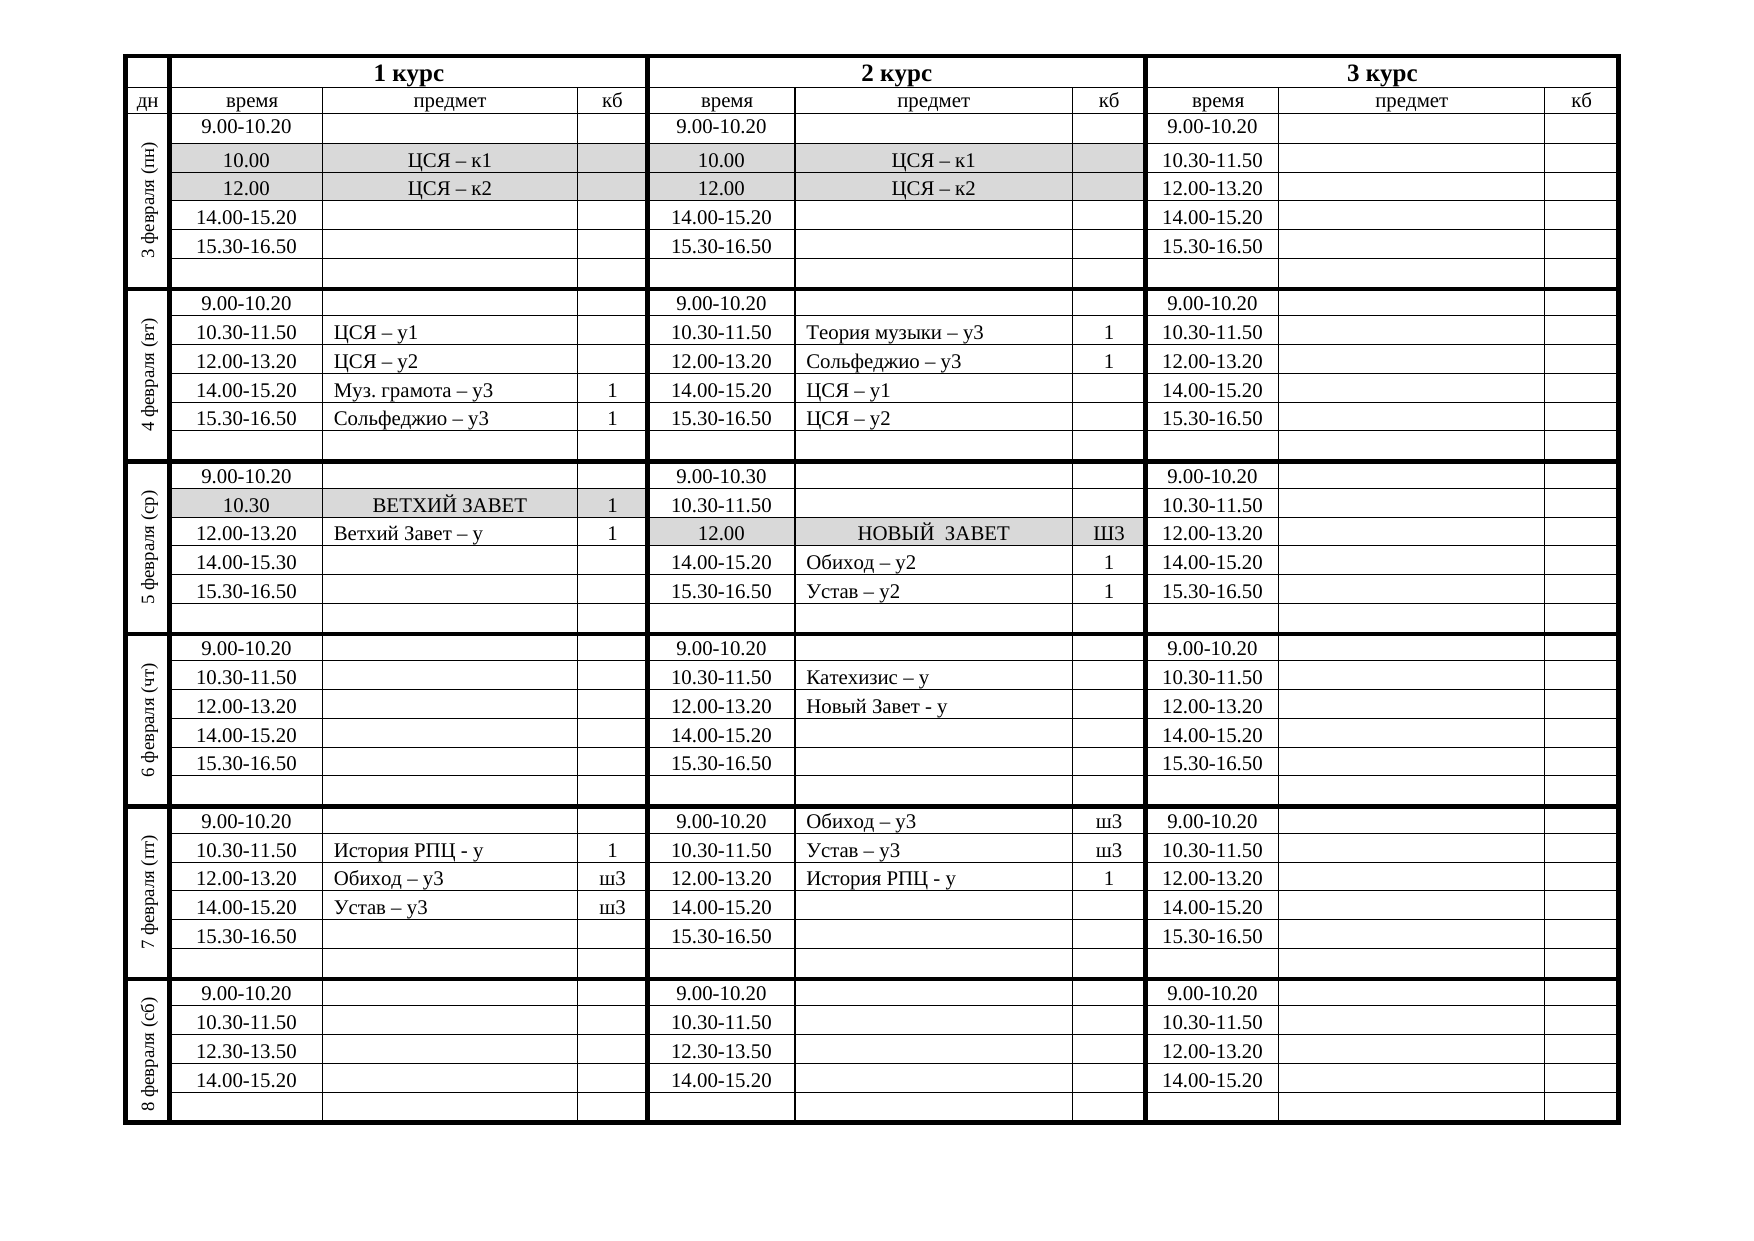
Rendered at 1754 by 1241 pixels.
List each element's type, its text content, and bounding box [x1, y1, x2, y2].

table_cell [578, 1035, 645, 1063]
table_cell 15.30-16.50 [650, 575, 794, 603]
table_cell [650, 776, 794, 804]
table_cell 12.00-13.20 [1148, 345, 1278, 373]
table_cell [650, 1093, 794, 1120]
table_cell Устав – у2 [796, 575, 1072, 603]
table_cell Сольфеджио – у3 [796, 345, 1072, 373]
table_cell [1073, 719, 1143, 747]
table_cell [1073, 144, 1143, 172]
table_cell ЦСЯ – к2 [323, 173, 577, 200]
table_cell 9.00-10.20 [1148, 636, 1278, 660]
table_cell [1073, 1035, 1143, 1063]
table_cell 14.00-15.20 [1148, 201, 1278, 229]
table_cell 10.30-11.50 [650, 316, 794, 344]
table_cell [1545, 230, 1616, 258]
table_cell 10.30-11.50 [650, 489, 794, 517]
table_cell [1073, 636, 1143, 660]
table_cell 15.30-16.50 [172, 748, 322, 775]
table_cell 4 февраля (вт) [128, 291, 167, 459]
table_cell [1279, 518, 1544, 545]
table_cell [1279, 316, 1544, 344]
table_cell дн [128, 88, 167, 113]
table_cell 5 февраля (ср) [128, 464, 167, 632]
table_cell [1545, 604, 1616, 632]
table_cell [1073, 920, 1143, 948]
table_cell [1073, 230, 1143, 258]
table_cell [578, 809, 645, 833]
table_cell 14.00-15.20 [1148, 374, 1278, 402]
table_cell НОВЫЙ ЗАВЕТ [796, 518, 1072, 545]
table_cell Ш3 [1073, 518, 1143, 545]
table_cell [796, 1035, 1072, 1063]
table_cell [323, 604, 577, 632]
table_cell [578, 776, 645, 804]
table_cell [1073, 201, 1143, 229]
table_cell ЦСЯ – к2 [796, 173, 1072, 200]
table_cell [1545, 259, 1616, 287]
table_cell [323, 809, 577, 833]
table_cell [1279, 863, 1544, 890]
table_cell Катехизис – у [796, 661, 1072, 689]
table_cell Ветхий Завет – у [323, 518, 577, 545]
table_cell [578, 431, 645, 459]
table_cell [1279, 1064, 1544, 1092]
table_cell [1545, 144, 1616, 172]
table_cell 10.30-11.50 [650, 661, 794, 689]
table_cell [1073, 1006, 1143, 1034]
table_cell [1279, 1035, 1544, 1063]
table_cell 14.00-15.20 [172, 719, 322, 747]
table_cell 12.00-13.20 [1148, 518, 1278, 545]
table_cell [1279, 661, 1544, 689]
table_cell [796, 1006, 1072, 1034]
table_cell [1279, 776, 1544, 804]
table_cell 10.30-11.50 [650, 1006, 794, 1034]
table_cell [1279, 575, 1544, 603]
table_cell [1545, 345, 1616, 373]
table_cell ш3 [578, 863, 645, 890]
table_cell [323, 690, 577, 718]
table_cell 10.30-11.50 [650, 834, 794, 862]
table_cell 12.00-13.20 [650, 690, 794, 718]
table_cell 12.00-13.20 [650, 345, 794, 373]
table_cell предмет [323, 88, 577, 113]
table_cell [1279, 173, 1544, 200]
table_cell Обиход – у2 [796, 546, 1072, 574]
table_cell 15.30-16.50 [172, 230, 322, 258]
table_cell 10.30-11.50 [1148, 316, 1278, 344]
table_cell [1545, 1093, 1616, 1120]
table_header [128, 58, 167, 87]
table_cell [796, 949, 1072, 977]
table_cell 9.00-10.20 [172, 981, 322, 1005]
table_cell [323, 1035, 577, 1063]
table_cell [1279, 403, 1544, 430]
table_cell 1 [578, 834, 645, 862]
table_cell [1073, 291, 1143, 315]
table_cell [1279, 920, 1544, 948]
table_cell Теория музыки – у3 [796, 316, 1072, 344]
table_cell [1148, 259, 1278, 287]
table_cell [1279, 834, 1544, 862]
table_cell 1 [1073, 575, 1143, 603]
table_cell 14.00-15.20 [172, 374, 322, 402]
table_cell 9.00-10.20 [650, 809, 794, 833]
table_cell 3 февраля (пн) [128, 114, 167, 287]
table_cell 1 [578, 403, 645, 430]
table_cell 10.00 [650, 144, 794, 172]
table_cell 9.00-10.20 [650, 981, 794, 1005]
table_cell [172, 259, 322, 287]
table_cell [1073, 1064, 1143, 1092]
table_cell [323, 776, 577, 804]
table_cell [1279, 748, 1544, 775]
table_cell [1545, 981, 1616, 1005]
table_cell [1148, 431, 1278, 459]
table_cell [323, 949, 577, 977]
table_cell 12.00-13.20 [172, 690, 322, 718]
table_cell 15.30-16.50 [172, 920, 322, 948]
table_cell [1545, 173, 1616, 200]
table_cell [1545, 464, 1616, 488]
table_cell ЦСЯ – у1 [796, 374, 1072, 402]
table_cell предмет [796, 88, 1072, 113]
table_cell [578, 230, 645, 258]
table_cell [578, 114, 645, 143]
table_cell 14.00-15.20 [650, 201, 794, 229]
table_cell 12.00 [650, 518, 794, 545]
table_cell Устав – у3 [323, 891, 577, 919]
table_cell [1545, 201, 1616, 229]
table_cell [796, 230, 1072, 258]
table_cell [1279, 604, 1544, 632]
table_cell [1545, 636, 1616, 660]
table_cell 12.00-13.20 [172, 863, 322, 890]
table_cell 14.00-15.20 [1148, 891, 1278, 919]
table_cell [1279, 201, 1544, 229]
table_cell [1545, 1064, 1616, 1092]
table_cell [323, 431, 577, 459]
table_cell предмет [1279, 88, 1544, 113]
table_header 3 курс [1148, 58, 1616, 87]
table_cell [1545, 1035, 1616, 1063]
table_cell [578, 259, 645, 287]
table_cell Устав – у3 [796, 834, 1072, 862]
table_cell [172, 949, 322, 977]
table_cell [1545, 809, 1616, 833]
table_cell время [172, 88, 322, 113]
table_cell [796, 259, 1072, 287]
table_cell [1545, 719, 1616, 747]
table_cell 14.00-15.20 [1148, 1064, 1278, 1092]
table_cell [578, 291, 645, 315]
table_cell 15.30-16.50 [650, 230, 794, 258]
table_cell [1073, 1093, 1143, 1120]
table_cell [578, 920, 645, 948]
table_cell [1279, 690, 1544, 718]
table_cell [578, 1064, 645, 1092]
table_cell [323, 719, 577, 747]
table_cell [1073, 949, 1143, 977]
table_cell [323, 748, 577, 775]
table_cell [578, 748, 645, 775]
table_cell [1073, 489, 1143, 517]
table_cell 15.30-16.50 [172, 575, 322, 603]
table_cell [1148, 1093, 1278, 1120]
table_cell 12.00 [650, 173, 794, 200]
table_cell [796, 291, 1072, 315]
table_cell [796, 636, 1072, 660]
table_cell 8 февраля (сб) (сб) [128, 981, 167, 1120]
table_cell [1073, 748, 1143, 775]
table_cell [650, 949, 794, 977]
table_cell [1073, 173, 1143, 200]
table_cell [1279, 291, 1544, 315]
table_cell 12.00-13.20 [1148, 1035, 1278, 1063]
table_cell [323, 1064, 577, 1092]
table_cell [1073, 661, 1143, 689]
table_cell ЦСЯ – к1 [796, 144, 1072, 172]
table_cell [796, 1064, 1072, 1092]
table_cell [172, 776, 322, 804]
table_cell [796, 920, 1072, 948]
table_cell [1279, 431, 1544, 459]
table_cell 1 [578, 489, 645, 517]
table_cell [578, 636, 645, 660]
table_cell [1073, 114, 1143, 143]
table_cell [323, 981, 577, 1005]
table_cell [1073, 776, 1143, 804]
table_cell ш3 [578, 891, 645, 919]
table_cell 14.00-15.30 [172, 546, 322, 574]
table_cell [1279, 489, 1544, 517]
table_cell ЦСЯ – у1 [323, 316, 577, 344]
table_cell 14.00-15.20 [172, 201, 322, 229]
table_cell 9.00-10.20 [1148, 291, 1278, 315]
table_cell время [1148, 88, 1278, 113]
table_cell Обиход – у3 [323, 863, 577, 890]
table_cell [796, 464, 1072, 488]
table_cell [796, 776, 1072, 804]
table_cell 9.00-10.20 [172, 636, 322, 660]
table_cell 9.00-10.30 [650, 464, 794, 488]
table_cell 15.30-16.50 [1148, 748, 1278, 775]
table_cell [578, 719, 645, 747]
table_cell 9.00-10.20 [172, 464, 322, 488]
table_cell [578, 173, 645, 200]
table_cell 1 [578, 374, 645, 402]
table_cell [1545, 291, 1616, 315]
table_cell [323, 230, 577, 258]
table_header 2 курс [650, 58, 1143, 87]
table_cell [796, 891, 1072, 919]
table_cell [1279, 374, 1544, 402]
table_cell [1545, 518, 1616, 545]
table_cell [578, 464, 645, 488]
table_cell [1279, 546, 1544, 574]
table_cell 12.00-13.20 [1148, 690, 1278, 718]
table_cell 15.30-16.50 [1148, 575, 1278, 603]
table_cell [578, 661, 645, 689]
table_cell [578, 345, 645, 373]
table_cell [1545, 863, 1616, 890]
table_cell [172, 431, 322, 459]
table_cell [323, 291, 577, 315]
table_cell 12.00-13.20 [172, 345, 322, 373]
table_cell [650, 259, 794, 287]
table_cell [1279, 891, 1544, 919]
table_cell 12.30-13.50 [650, 1035, 794, 1063]
table_cell [323, 575, 577, 603]
table_cell [578, 690, 645, 718]
table_cell 1 [1073, 345, 1143, 373]
table_cell [1279, 949, 1544, 977]
table_cell [1073, 891, 1143, 919]
table_cell 10.30 [172, 489, 322, 517]
table_cell ш3 [1073, 809, 1143, 833]
table_cell [578, 1006, 645, 1034]
table_cell [1073, 403, 1143, 430]
table_cell [323, 201, 577, 229]
table_cell 10.30-11.50 [1148, 661, 1278, 689]
table_cell [1148, 776, 1278, 804]
table_cell 9.00-10.20 [1148, 981, 1278, 1005]
table_cell 14.00-15.20 [650, 891, 794, 919]
table_cell 15.30-16.50 [650, 403, 794, 430]
table_cell [1545, 920, 1616, 948]
table_cell [1545, 431, 1616, 459]
table_cell [1545, 776, 1616, 804]
table_cell [1073, 604, 1143, 632]
table_cell Обиход – у3 [796, 809, 1072, 833]
table_cell 14.00-15.20 [172, 1064, 322, 1092]
table_cell [323, 259, 577, 287]
table_cell [172, 1093, 322, 1120]
table_cell 7 февраля (пт) [128, 809, 167, 977]
table_cell [1279, 144, 1544, 172]
table_cell [578, 949, 645, 977]
table_cell 15.30-16.50 [650, 920, 794, 948]
table_cell 12.00-13.20 [172, 518, 322, 545]
table_cell 1 [1073, 863, 1143, 890]
table_cell ЦСЯ – у2 [796, 403, 1072, 430]
table_cell [1279, 636, 1544, 660]
table_cell 12.00-13.20 [1148, 173, 1278, 200]
table_cell [1073, 259, 1143, 287]
table_cell [578, 546, 645, 574]
table_cell 10.30-11.50 [1148, 489, 1278, 517]
table_cell [1545, 374, 1616, 402]
table_cell [1545, 661, 1616, 689]
table_cell 15.30-16.50 [172, 403, 322, 430]
table_cell 9.00-10.20 [1148, 114, 1278, 143]
table_cell [1545, 834, 1616, 862]
table_cell [1545, 1006, 1616, 1034]
table_cell ш3 [1073, 834, 1143, 862]
table_cell [1545, 748, 1616, 775]
table_cell [323, 464, 577, 488]
table_cell [650, 431, 794, 459]
table_cell 14.00-15.20 [1148, 719, 1278, 747]
table_cell 14.00-15.20 [172, 891, 322, 919]
table_cell [578, 981, 645, 1005]
table_cell [1073, 464, 1143, 488]
table_cell 10.30-11.50 [172, 316, 322, 344]
table_cell [796, 201, 1072, 229]
table_header 1 курс [172, 58, 645, 87]
table_cell время [650, 88, 794, 113]
table_cell 9.00-10.20 [650, 114, 794, 143]
table_cell 12.00-13.20 [650, 863, 794, 890]
table_cell История РПЦ - у [796, 863, 1072, 890]
table_cell [578, 1093, 645, 1120]
table_cell кб [1545, 88, 1616, 113]
table_cell 12.00 [172, 173, 322, 200]
table_cell [1545, 546, 1616, 574]
table_cell [1073, 431, 1143, 459]
table_cell Новый Завет - у [796, 690, 1072, 718]
table_cell [796, 431, 1072, 459]
table_cell 12.00-13.20 [1148, 863, 1278, 890]
table_cell 9.00-10.20 [172, 114, 322, 143]
table_cell 10.30-11.50 [1148, 834, 1278, 862]
table_cell 1 [1073, 316, 1143, 344]
table_cell [323, 661, 577, 689]
table_cell [323, 1006, 577, 1034]
table_cell 15.30-16.50 [1148, 403, 1278, 430]
table_cell [578, 575, 645, 603]
table_cell 15.30-16.50 [650, 748, 794, 775]
table_cell 10.30-11.50 [172, 661, 322, 689]
table_cell [1545, 489, 1616, 517]
table_cell [578, 604, 645, 632]
table_cell [1279, 464, 1544, 488]
table_cell [1073, 981, 1143, 1005]
table_cell [323, 114, 577, 143]
table_cell [650, 604, 794, 632]
table_cell 15.30-16.50 [1148, 230, 1278, 258]
table_cell 15.30-16.50 [1148, 920, 1278, 948]
table_cell [796, 1093, 1072, 1120]
table_cell 9.00-10.20 [1148, 809, 1278, 833]
table_cell [578, 316, 645, 344]
table_cell 6 февраля (чт) [128, 636, 167, 804]
table_cell [1279, 230, 1544, 258]
table_cell [172, 604, 322, 632]
table_cell Сольфеджио – у3 [323, 403, 577, 430]
table_cell ВЕТХИЙ ЗАВЕТ [323, 489, 577, 517]
table_cell [1545, 403, 1616, 430]
table_cell [1148, 604, 1278, 632]
table_cell Муз. грамота – у3 [323, 374, 577, 402]
table_cell [1545, 690, 1616, 718]
table_cell [1279, 259, 1544, 287]
table_cell [1279, 345, 1544, 373]
table_cell [1545, 114, 1616, 143]
table_cell [323, 1093, 577, 1120]
table_cell 9.00-10.20 [650, 636, 794, 660]
table_cell [1279, 809, 1544, 833]
table_cell 10.30-11.50 [1148, 144, 1278, 172]
table_cell 14.00-15.20 [650, 374, 794, 402]
table_cell [1279, 719, 1544, 747]
table_cell [1279, 114, 1544, 143]
table_cell [796, 604, 1072, 632]
table_cell История РПЦ - у [323, 834, 577, 862]
table_cell 10.00 [172, 144, 322, 172]
table_cell 9.00-10.20 [1148, 464, 1278, 488]
table_cell 14.00-15.20 [650, 546, 794, 574]
table_cell [1279, 981, 1544, 1005]
table_cell 12.30-13.50 [172, 1035, 322, 1063]
table_cell 14.00-15.20 [650, 1064, 794, 1092]
table_cell [1545, 949, 1616, 977]
table_cell 10.30-11.50 [1148, 1006, 1278, 1034]
table_cell [796, 748, 1072, 775]
table_cell [796, 489, 1072, 517]
table_cell [1279, 1093, 1544, 1120]
table_cell [1073, 374, 1143, 402]
table_cell 14.00-15.20 [1148, 546, 1278, 574]
table_cell 14.00-15.20 [650, 719, 794, 747]
table_cell [796, 114, 1072, 143]
table_cell ЦСЯ – к1 [323, 144, 577, 172]
table_cell [1073, 690, 1143, 718]
table_cell [1545, 575, 1616, 603]
table_cell [1545, 316, 1616, 344]
table_cell [578, 144, 645, 172]
table_cell 9.00-10.20 [172, 809, 322, 833]
table_cell 9.00-10.20 [650, 291, 794, 315]
table_cell [578, 201, 645, 229]
table_cell 9.00-10.20 [172, 291, 322, 315]
table_cell [1545, 891, 1616, 919]
table_cell [323, 546, 577, 574]
table_cell [796, 719, 1072, 747]
table_cell 10.30-11.50 [172, 1006, 322, 1034]
table_cell ЦСЯ – у2 [323, 345, 577, 373]
table_cell кб [1073, 88, 1143, 113]
table_cell 1 [578, 518, 645, 545]
table_cell кб [578, 88, 645, 113]
table_cell [1279, 1006, 1544, 1034]
table_cell [323, 636, 577, 660]
table_cell [1148, 949, 1278, 977]
table_cell 1 [1073, 546, 1143, 574]
table_cell [323, 920, 577, 948]
table_cell 10.30-11.50 [172, 834, 322, 862]
table_cell [796, 981, 1072, 1005]
